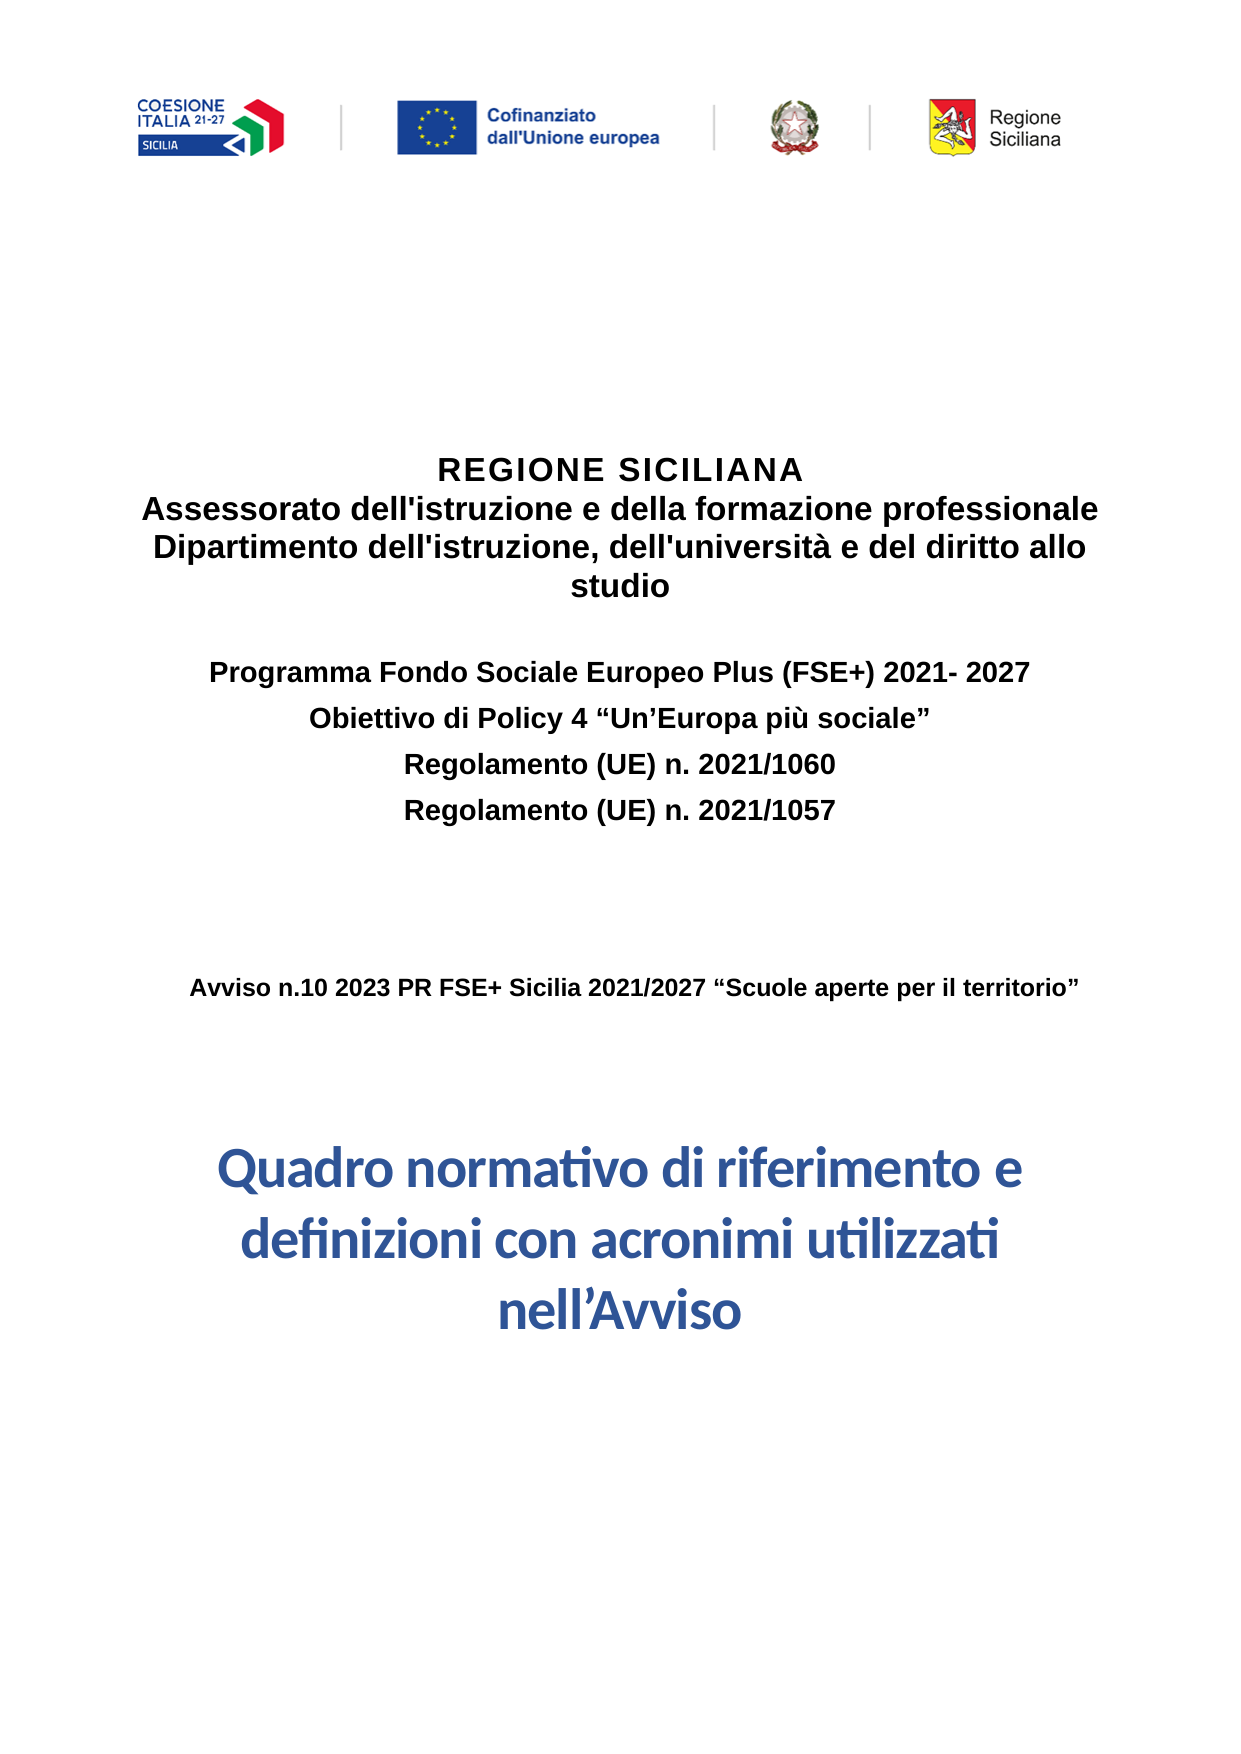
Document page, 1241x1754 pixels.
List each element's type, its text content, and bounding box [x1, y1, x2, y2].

text Regolamento (UE) n. 2021/1057 [118, 793, 1122, 827]
text Obiettivo di Policy 4 “Un’Europa più sociale” [118, 701, 1122, 735]
text Regolamento (UE) n. 2021/1060 [118, 747, 1122, 781]
text Dipartimento dell'istruzione, dell'università e del diritto allo studio [118, 527, 1122, 604]
picture [137, 71, 1103, 185]
text REGIONE SICILIANA [118, 450, 1122, 489]
text Assessorato dell'istruzione e della formazione professionale [118, 489, 1122, 527]
title Quadro normativo di riferimento e definizioni con acronimi utilizzati nell’Avviso [118, 1131, 1122, 1344]
text Avviso n.10 2023 PR FSE+ Sicilia 2021/2027 “Scuole aperte per il territorio” [148, 973, 1122, 1001]
text Programma Fondo Sociale Europeo Plus (FSE+) 2021- 2027 [118, 655, 1122, 689]
